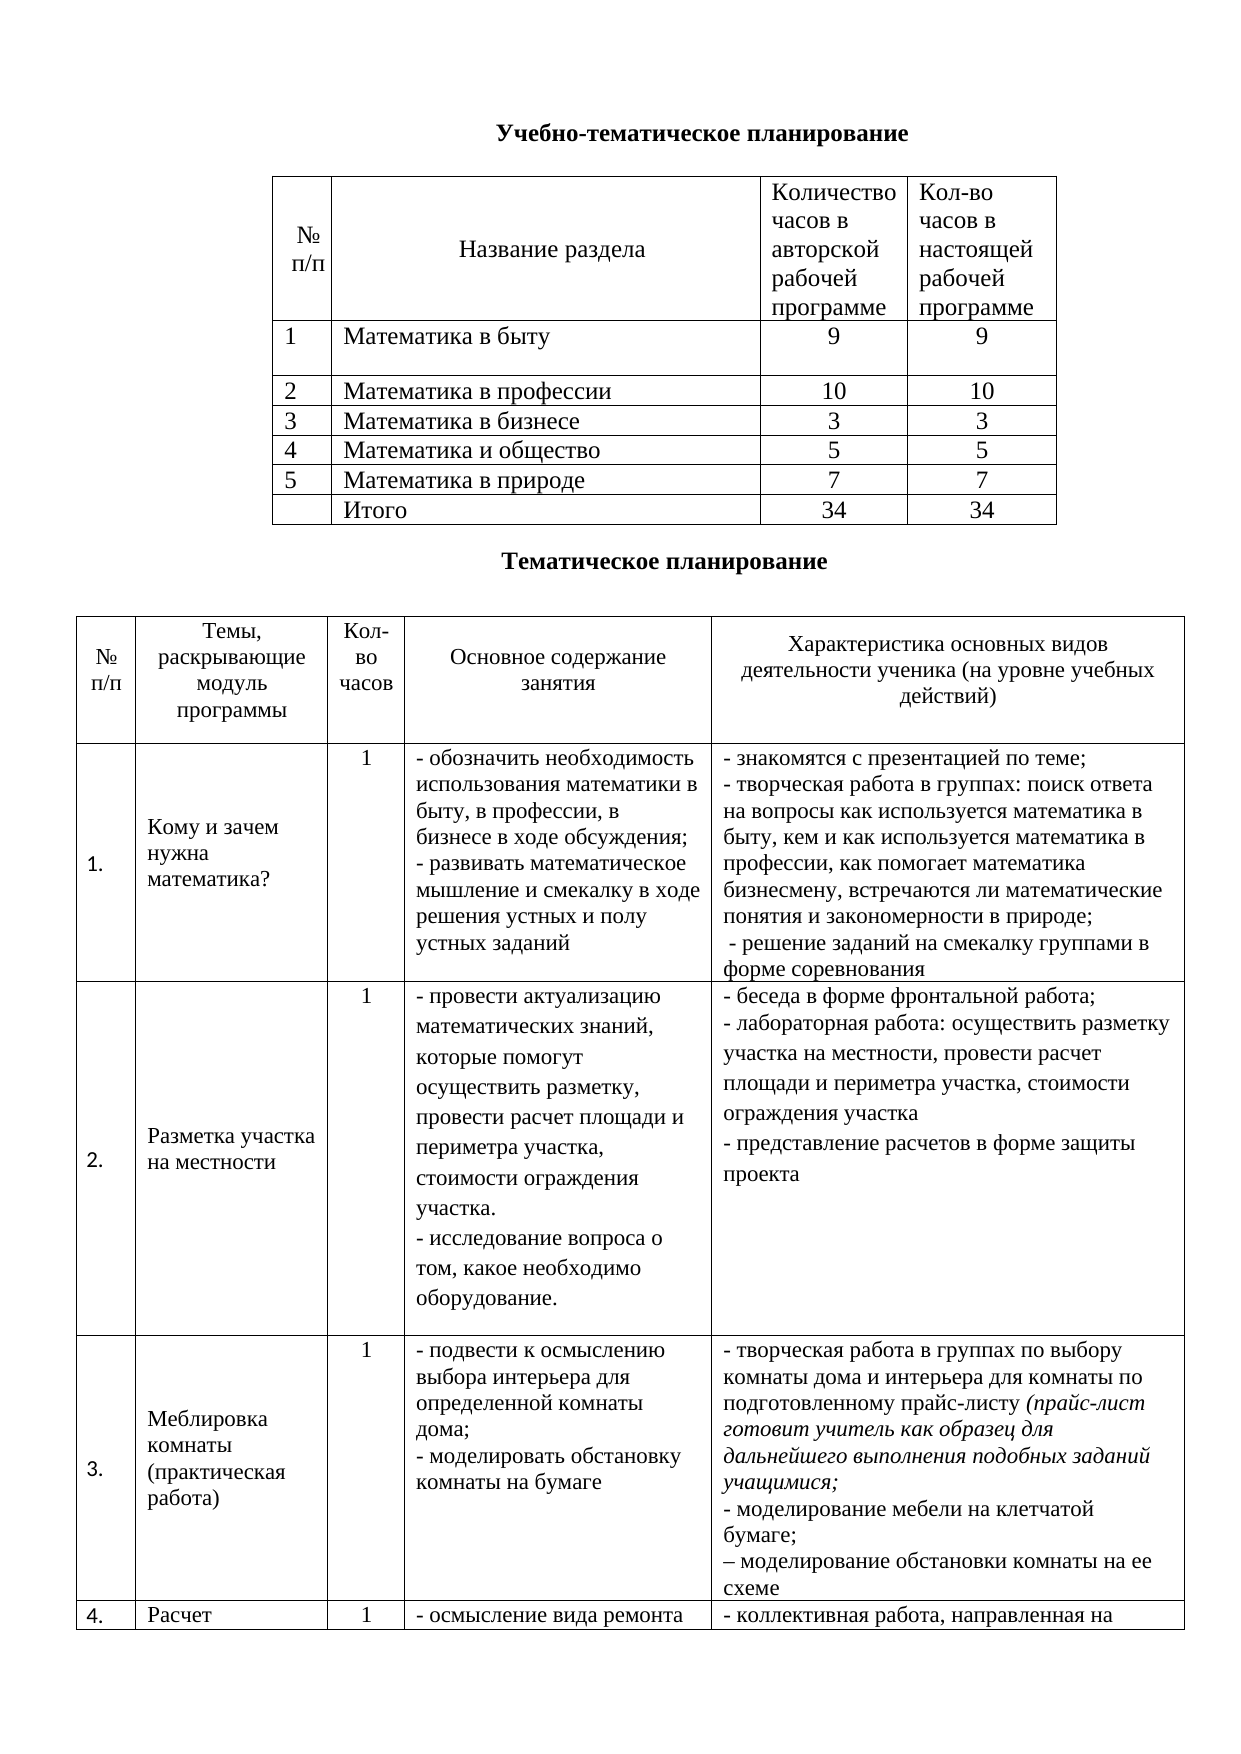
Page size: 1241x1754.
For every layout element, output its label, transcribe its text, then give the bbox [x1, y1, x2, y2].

table_cell Кому и зачем нужна математика? [136, 744, 327, 981]
table_cell Математика в природе [332, 465, 760, 494]
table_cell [405, 1601, 711, 1629]
table_cell 1 [328, 744, 404, 981]
table_cell 9 [761, 321, 907, 375]
table_cell 10 [761, 376, 907, 405]
subtitle Тематическое планирование [177, 546, 1152, 574]
table_cell Математика и общество [332, 436, 760, 464]
table_cell - творческая работа в группах по выбору комнаты дома и интерьера для комнаты по подготовленному прайс-листу (прайс-лист готовит учитель как образец для дальнейшего выполнения подобных заданий учащимися; - моделирование мебели на клетчатой бумаге; – моделирование обстановки комнаты на ее схеме [712, 1336, 1184, 1600]
table_cell 7 [761, 465, 907, 494]
table_header Характеристика основных видов деятельности ученика (на уровне учебных действий) [712, 617, 1184, 743]
table_cell 5 [908, 436, 1056, 464]
table_cell Итого [332, 495, 760, 524]
table_cell Разметка участка на местности [136, 982, 327, 1335]
table_cell - провести актуализацию математических знаний, которые помогут осуществить разметку, провести расчет площади и периметра участка, стоимости ограждения участка. - исследование вопроса о том, какое необходимо оборудование. [405, 982, 711, 1335]
table_cell - знакомятся с презентацией по теме; - творческая работа в группах: поиск ответа на вопросы как используется математика в быту, кем и как используется математика в профессии, как помогает математика бизнесмену, встречаются ли математические понятия и закономерности в природе; - решение заданий на смекалку группами в форме соревнования [712, 744, 1184, 981]
table_cell 1 [328, 1601, 404, 1629]
table_cell 1 [328, 1336, 404, 1600]
table_cell 5 [273, 465, 331, 494]
table_cell 34 [908, 495, 1056, 524]
table_cell - подвести к осмыслению выбора интерьера для определенной комнаты дома; - моделировать обстановку комнаты на бумаге [405, 1336, 711, 1600]
table_header Количество часов в авторской рабочей программе [761, 177, 907, 320]
table_cell 5 [761, 436, 907, 464]
table_header Темы, раскрывающие модуль программы [136, 617, 327, 743]
table_cell [273, 495, 331, 524]
table_cell 34 [761, 495, 907, 524]
table_cell 1 [273, 321, 331, 375]
table_header Основное содержание занятия [405, 617, 711, 743]
table_cell [77, 1336, 135, 1600]
table_cell 1 [328, 982, 404, 1335]
table_header № п/п [77, 617, 135, 743]
table_cell 9 [908, 321, 1056, 375]
table_cell [77, 1601, 135, 1629]
table_cell 3 [273, 406, 331, 434]
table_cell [712, 1601, 1184, 1629]
table_cell - обозначить необходимость использования математики в быту, в профессии, в бизнесе в ходе обсуждения; - развивать математическое мышление и смекалку в ходе решения устных и полу устных заданий [405, 744, 711, 981]
table_cell 3 [761, 406, 907, 434]
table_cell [136, 1601, 327, 1629]
table_cell 4 [273, 436, 331, 464]
table_header Кол-во часов в настоящей рабочей программе [908, 177, 1056, 320]
table_header Кол-во часов [328, 617, 404, 743]
table_cell 7 [908, 465, 1056, 494]
table_cell Математика в профессии [332, 376, 760, 405]
table_cell 2 [273, 376, 331, 405]
table_cell 3 [908, 406, 1056, 434]
table_cell 10 [908, 376, 1056, 405]
table_header Название раздела [332, 177, 760, 320]
table_cell Математика в бизнесе [332, 406, 760, 434]
list Учебно-тематическое планирование [252, 118, 1152, 147]
table_cell [77, 982, 135, 1335]
table_cell - беседа в форме фронтальной работа; - лабораторная работа: осуществить разметку участка на местности, провести расчет площади и периметра участка, стоимости ограждения участка - представление расчетов в форме защиты проекта [712, 982, 1184, 1335]
table_header № п/п [273, 177, 331, 320]
table_cell [77, 744, 135, 981]
table_cell Меблировка комнаты (практическая работа) [136, 1336, 327, 1600]
table_cell Математика в быту [332, 321, 760, 375]
